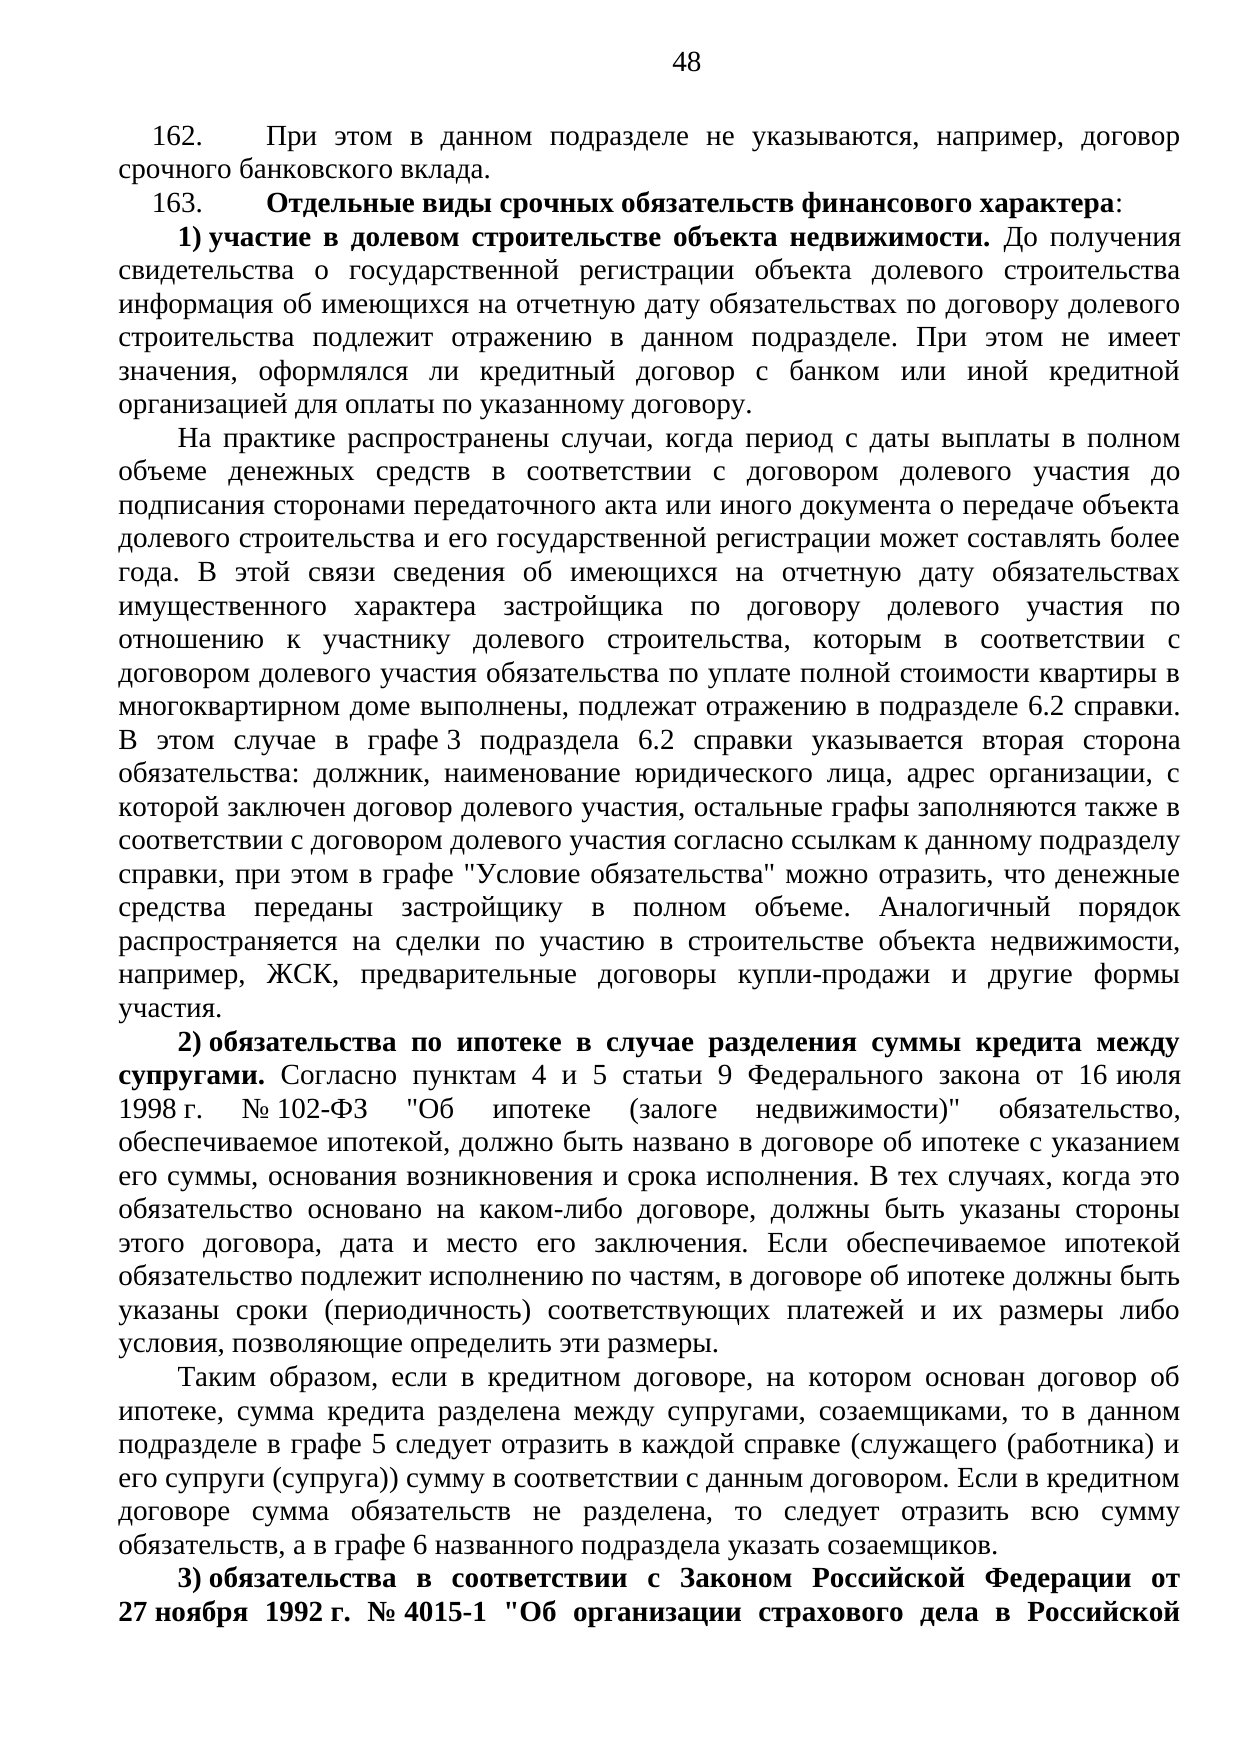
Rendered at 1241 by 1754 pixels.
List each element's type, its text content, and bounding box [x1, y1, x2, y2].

list 1) участие в долевом строительстве объекта недвижимости. До получения свидетельства о государственной регистрации объекта долевого строительства информация об имеющихся на отчетную дату обязательствах по договору долевого строительства подлежит отражению в данном подразделе. При этом не имеет значения, оформлялся ли кредитный договор с банком или иной кредитной организацией для оплаты по указанному договору. [118, 219, 1181, 420]
list Таким образом, если в кредитном договоре, на котором основан договор об ипотеке, сумма кредита разделена между супругами, созаемщиками, то в данном подразделе в графе 5 следует отразить в каждой справке (служащего (работника) и его супруги (супруга)) сумму в соответствии с данным договором. Если в кредитном договоре сумма обязательств не разделена, то следует отразить всю сумму обязательств, а в графе 6 названного подраздела указать созаемщиков. [118, 1359, 1181, 1560]
list При этом в данном подразделе не указываются, например, договор срочного банковского вклада. [118, 118, 1181, 185]
text На практике распространены случаи, когда период с даты выплаты в полном объеме денежных средств в соответствии с договором долевого участия до подписания сторонами передаточного акта или иного документа о передаче объекта долевого строительства и его государственной регистрации может составлять более года. В этой связи сведения об имеющихся на отчетную дату обязательствах имущественного характера застройщика по договору долевого участия по отношению к участнику долевого строительства, которым в соответствии с договором долевого участия обязательства по уплате полной стоимости квартиры в многоквартирном доме выполнены, подлежат отражению в подразделе 6.2 справки. В этом случае в графе 3 подраздела 6.2 справки указывается вторая сторона обязательства: должник, наименование юридического лица, адрес организации, с которой заключен договор долевого участия, остальные графы заполняются также в соответствии с договором долевого участия согласно ссылкам к данному подразделу справки, при этом в графе "Условие обязательства" можно отразить, что денежные средства переданы застройщику в полном объеме. Аналогичный порядок распространяется на сделки по участию в строительстве объекта недвижимости, например, ЖСК, предварительные договоры купли-продажи и другие формы участия. [118, 420, 1181, 1024]
text 2) обязательства по ипотеке в случае разделения суммы кредита между супругами. Согласно пунктам 4 и 5 статьи 9 Федерального закона от 16 июля 1998 г. № 102-ФЗ "Об ипотеке (залоге недвижимости)" обязательство, обеспечиваемое ипотекой, должно быть названо в договоре об ипотеке с указанием его суммы, основания возникновения и срока исполнения. В тех случаях, когда это обязательство основано на каком-либо договоре, должны быть указаны стороны этого договора, дата и место его заключения. Если обеспечиваемое ипотекой обязательство подлежит исполнению по частям, в договоре об ипотеке должны быть указаны сроки (периодичность) соответствующих платежей и их размеры либо условия, позволяющие определить эти размеры. [118, 1024, 1181, 1359]
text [118, 1560, 1181, 1627]
list Отдельные виды срочных обязательств финансового характера: [118, 185, 1181, 219]
